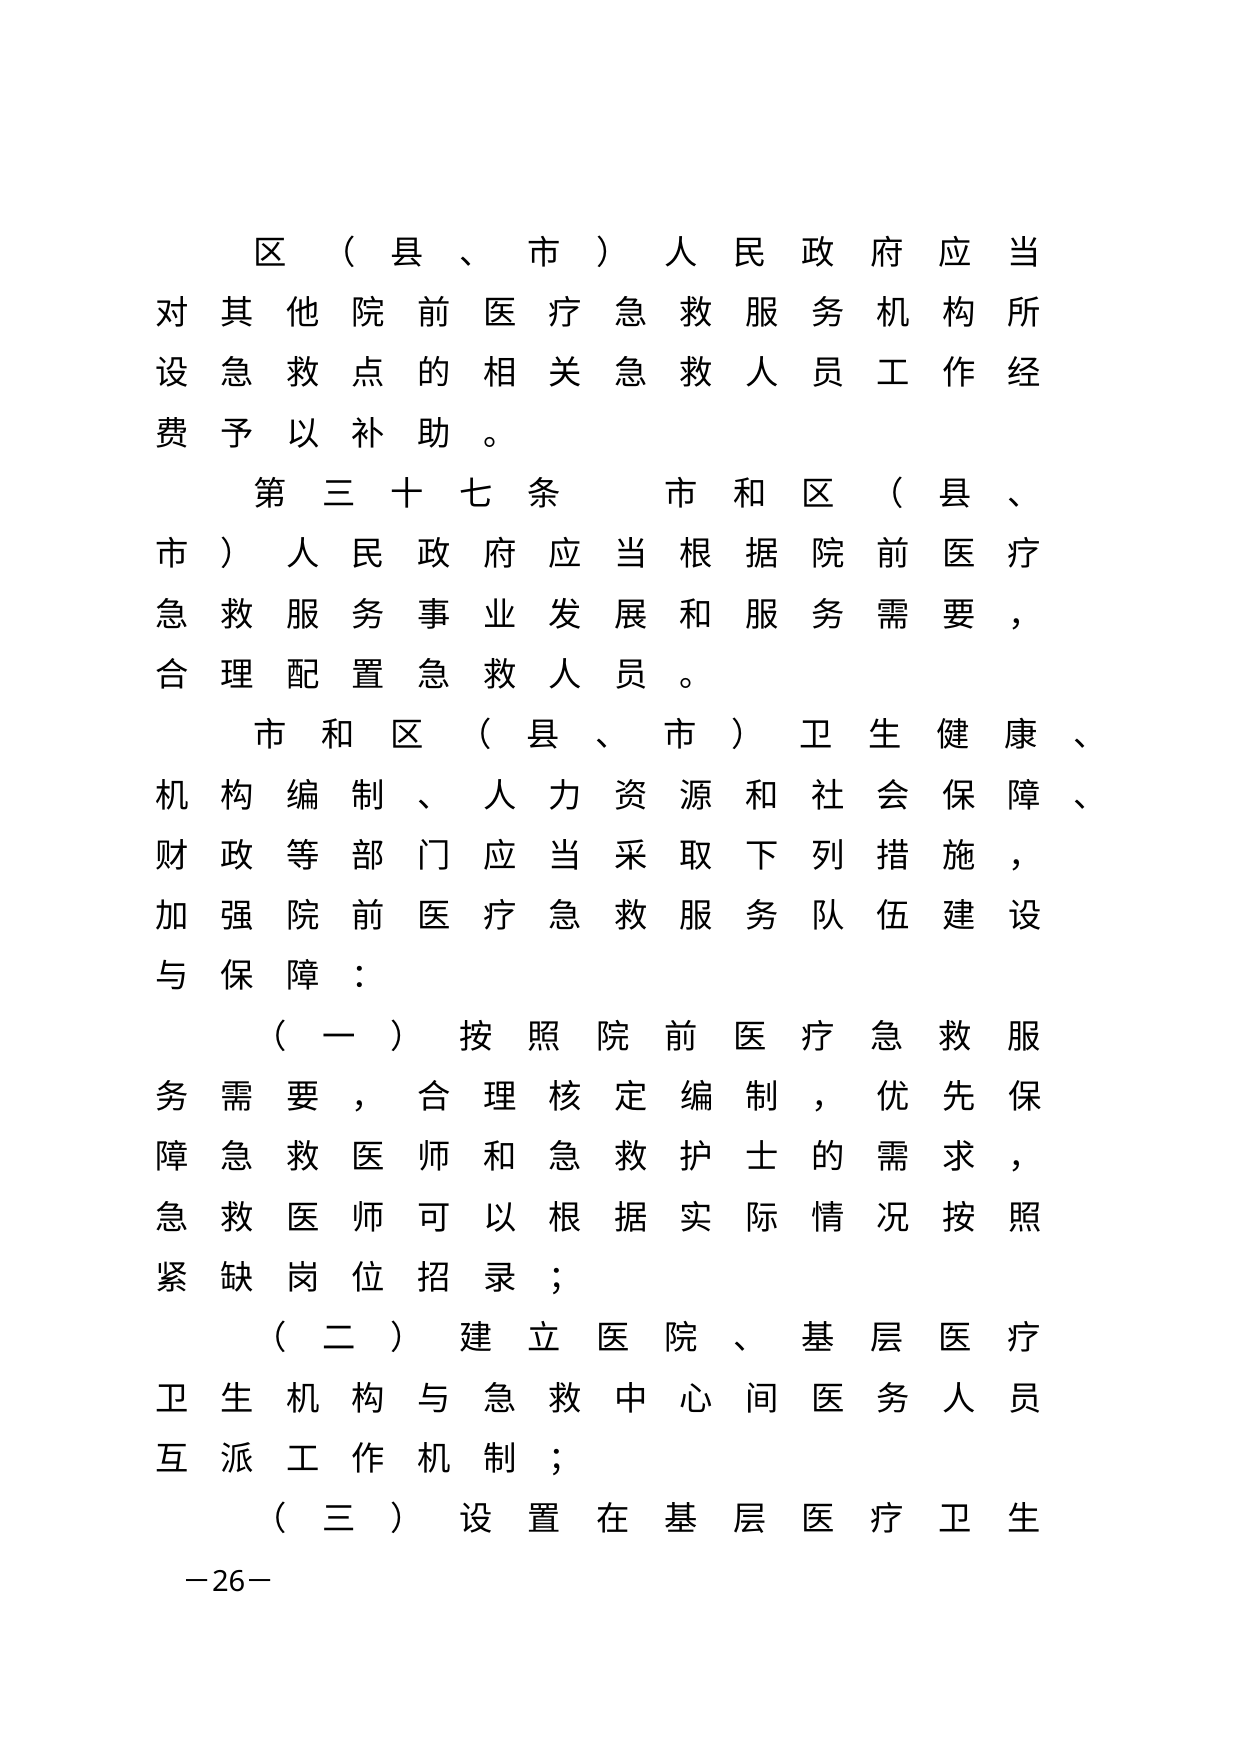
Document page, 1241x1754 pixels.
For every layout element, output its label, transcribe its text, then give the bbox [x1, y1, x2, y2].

text 第三十七条 市和区（县、市）人民政府应当根据院前医疗急救服务事业发展和服务需要，合理配置急救人员。 [155, 461, 1073, 702]
text （一）按照院前医疗急救服务需要，合理核定编制，优先保障急救医师和急救护士的需求，急救医师可以根据实际情况按照紧缺岗位招录； [155, 1003, 1073, 1305]
text 市和区（县、市）卫生健康、机构编制、人力资源和社会保障、财政等部门应当采取下列措施，加强院前医疗急救服务队伍建设与保障： [155, 702, 1073, 1003]
text （三）设置在基层医疗卫生机构内的急救点，急救医师、急救护士不足的，可以由县域医共体内县级医疗卫生机构派遣或者采用县招、县管、乡用模式在急救点工作； [155, 1486, 1073, 1546]
text 区（县、市）人民政府应当对其他院前医疗急救服务机构所设急救点的相关急救人员工作经费予以补助。 [155, 219, 1073, 461]
text （二）建立医院、基层医疗卫生机构与急救中心间医务人员互派工作机制； [155, 1305, 1073, 1486]
